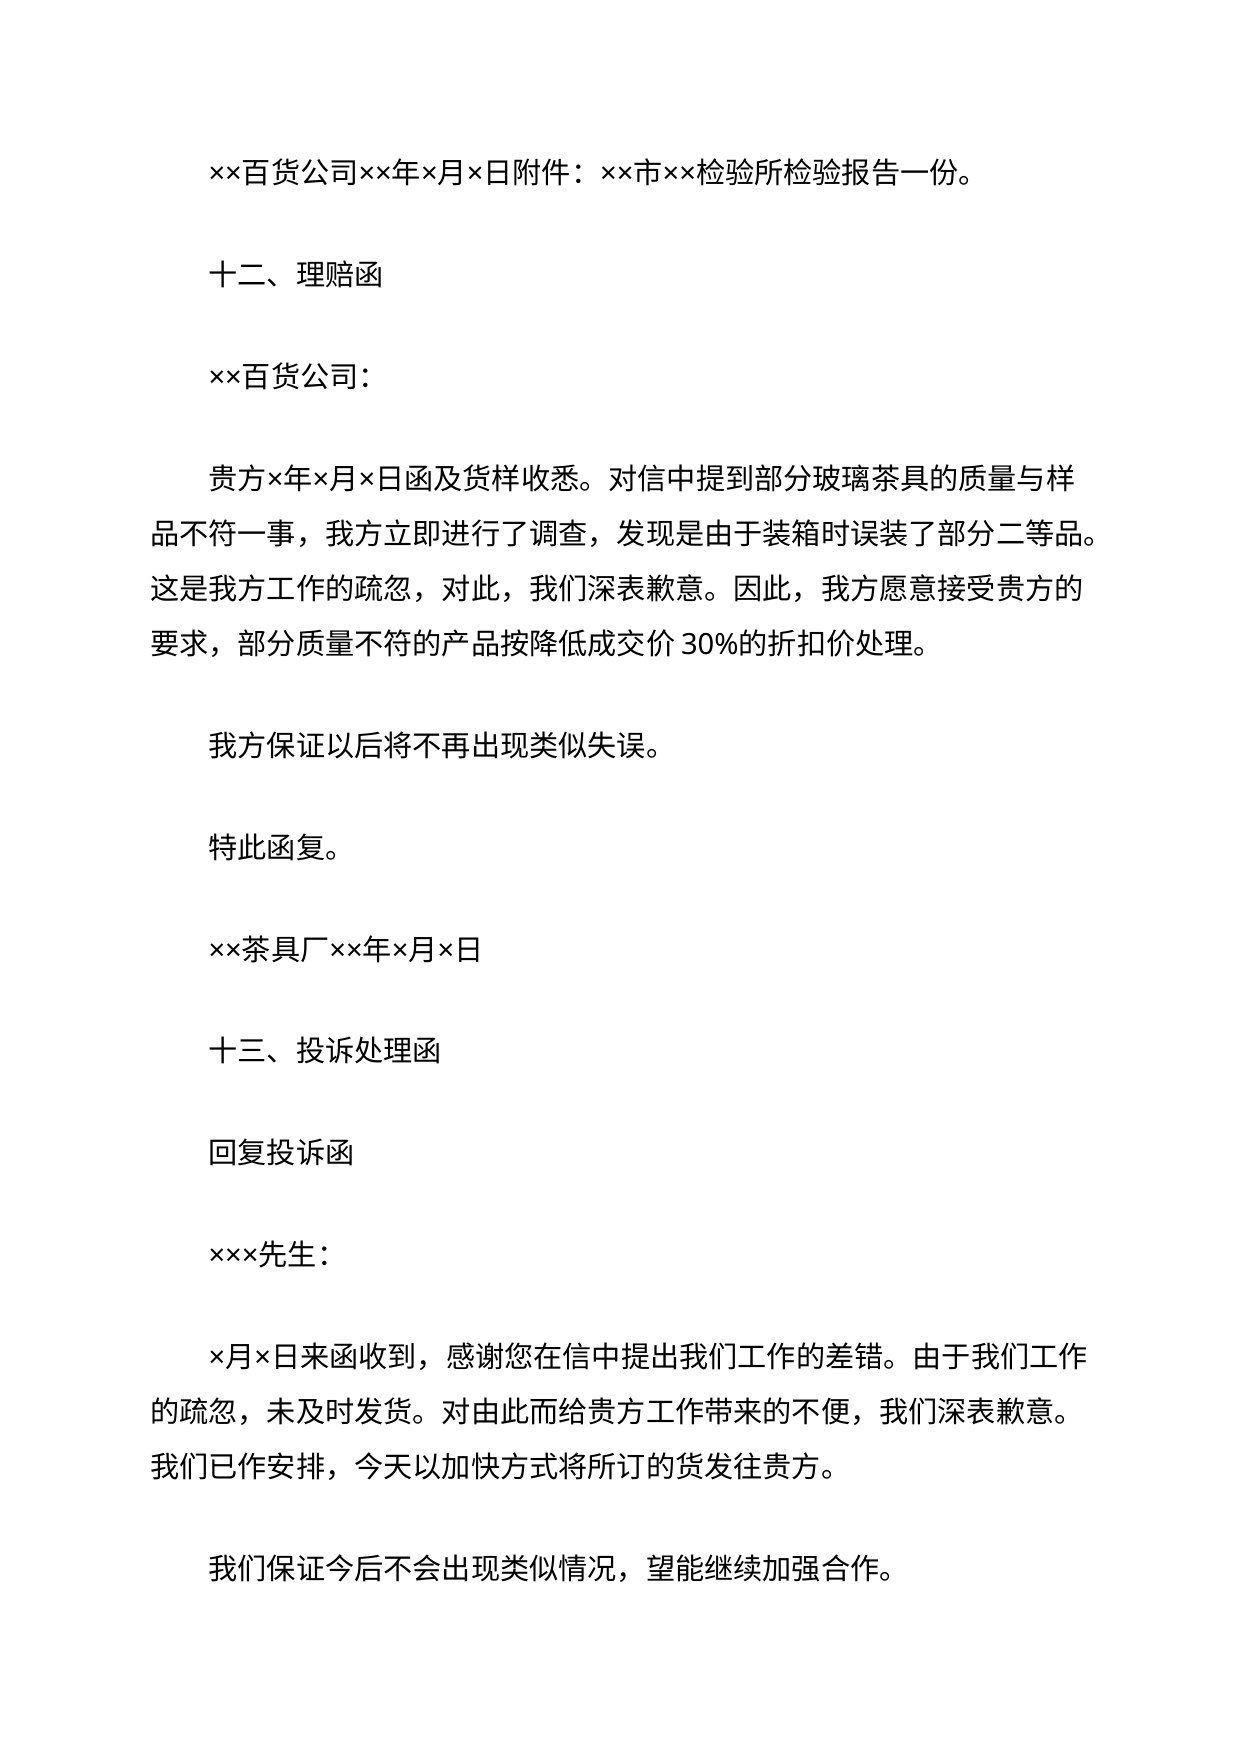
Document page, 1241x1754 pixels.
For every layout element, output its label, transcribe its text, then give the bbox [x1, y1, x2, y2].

text ××茶具厂××年×月×日 [150, 926, 1090, 968]
text ×月×日来函收到，感谢您在信中提出我们工作的差错。由于我们工作的疏忽，未及时发货。对由此而给贵方工作带来的不便，我们深表歉意。我们已作安排，今天以加快方式将所订的货发往贵方。 [150, 1333, 1090, 1486]
text ×××先生： [150, 1232, 1090, 1274]
text 十三、投诉处理函 [150, 1028, 1090, 1070]
text 我们保证今后不会出现类似情况，望能继续加强合作。 [150, 1545, 1090, 1587]
text 我方保证以后将不再出现类似失误。 [150, 722, 1090, 765]
text 十二、理赔函 [150, 252, 1090, 294]
text 回复投诉函 [150, 1130, 1090, 1172]
text 贵方×年×月×日函及货样收悉。对信中提到部分玻璃茶具的质量与样品不符一事，我方立即进行了调查，发现是由于装箱时误装了部分二等品。这是我方工作的疏忽，对此，我们深表歉意。因此，我方愿意接受贵方的要求，部分质量不符的产品按降低成交价30%的折扣价处理。 [150, 456, 1090, 663]
text 特此函复。 [150, 824, 1090, 867]
text ××百货公司： [150, 354, 1090, 396]
text ××百货公司××年×月×日附件：××市××检验所检验报告一份。 [150, 150, 1090, 192]
